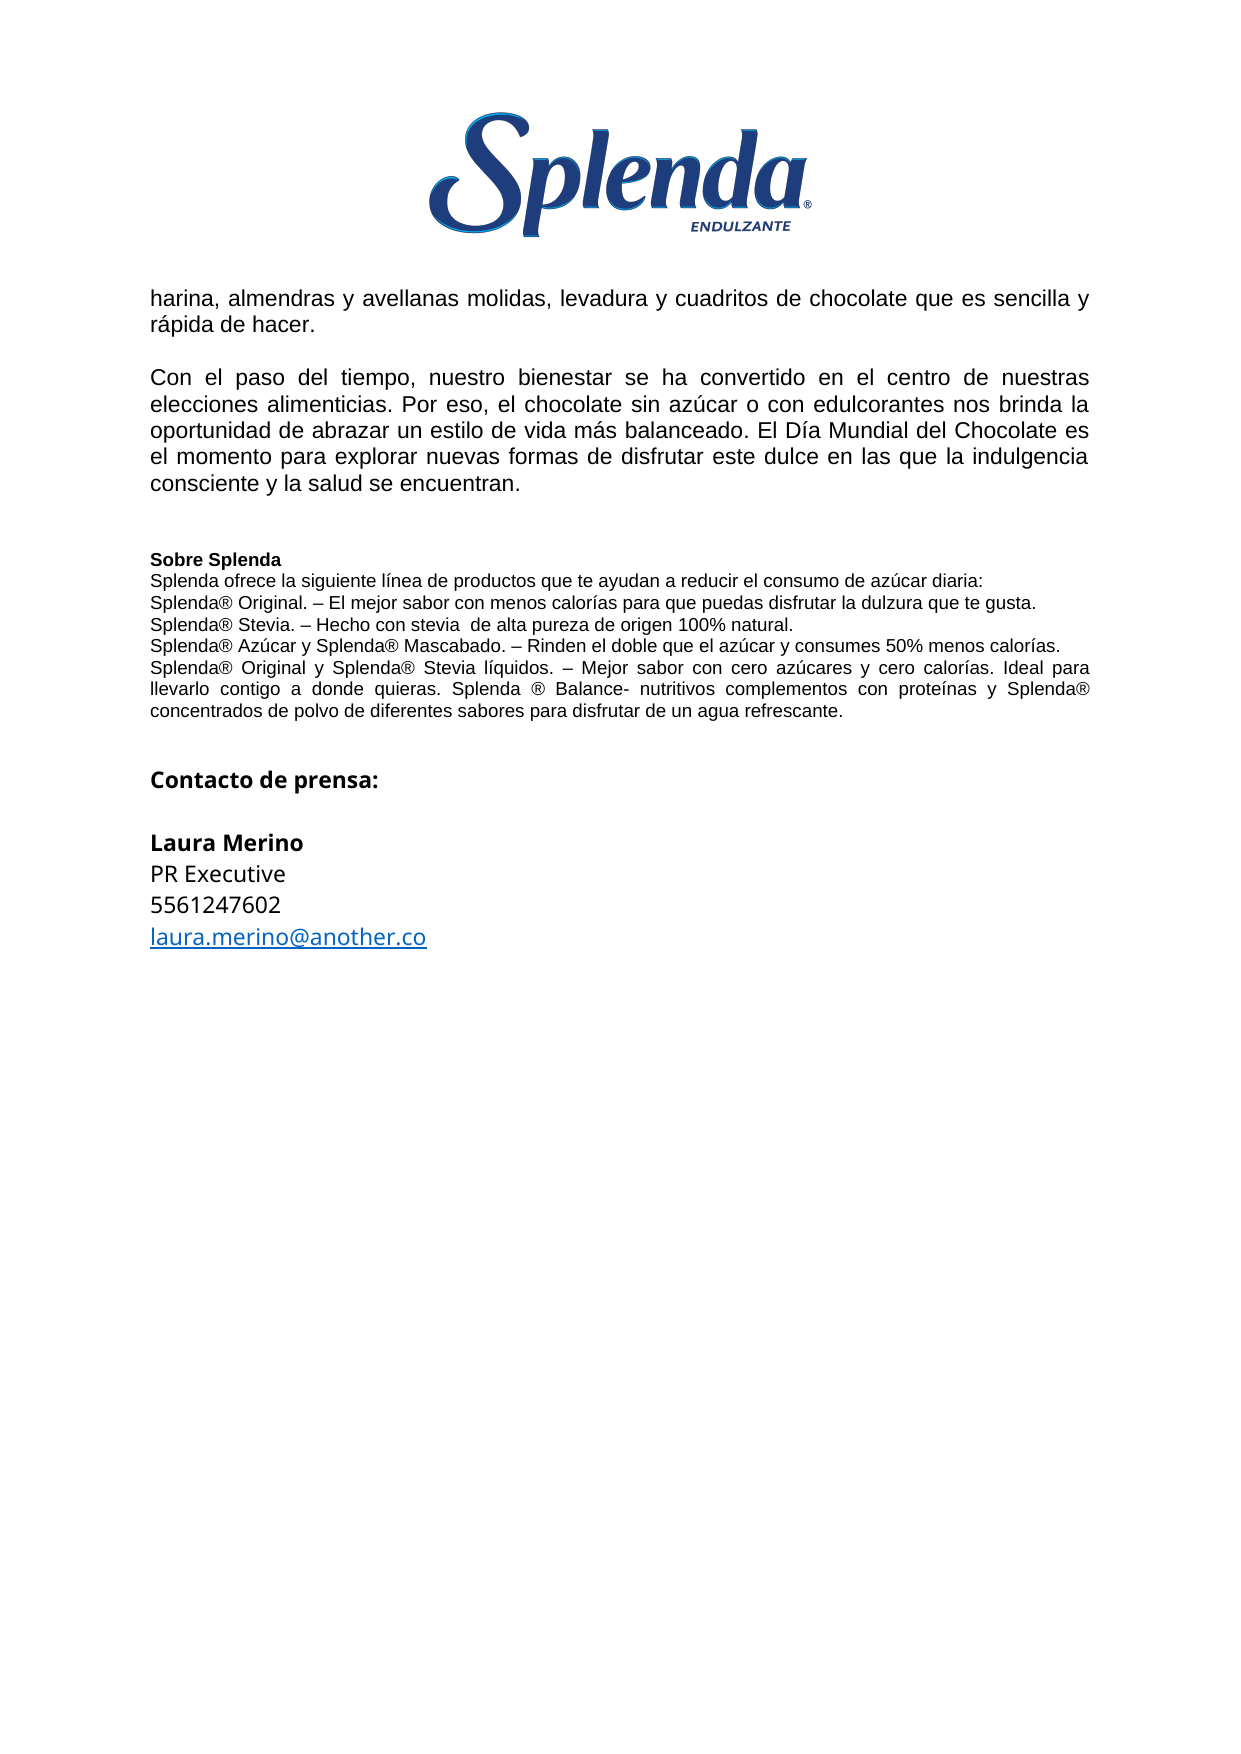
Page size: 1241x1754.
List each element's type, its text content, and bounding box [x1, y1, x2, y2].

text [150, 285, 1090, 338]
text Laura Merino [150, 827, 1090, 858]
text PR Executive [150, 858, 1090, 889]
text Splenda ofrece la siguiente línea de productos que te ayudan a reducir el consumo de azúcar diaria: [150, 570, 1090, 592]
text Con el paso del tiempo, nuestro bienestar se ha convertido en el centro de nuestras elecciones alimenticias. Por eso, el chocolate sin azúcar o con edulcorantes nos brinda la oportunidad de abrazar un estilo de vida más balanceado. El Día Mundial del Chocolate es el momento para explorar nuevas formas de disfrutar este dulce en las que la indulgencia consciente y la salud se encuentran. [150, 364, 1090, 496]
text laura.merino@another.co [150, 921, 1090, 952]
text Splenda® Original. – El mejor sabor con menos calorías para que puedas disfrutar la dulzura que te gusta. [150, 592, 1090, 613]
text Splenda® Original y Splenda® Stevia líquidos. – Mejor sabor con cero azúcares y cero calorías. Ideal para llevarlo contigo a donde quieras. Splenda ® Balance- nutritivos complementos con proteínas y Splenda® concentrados de polvo de diferentes sabores para disfrutar de un agua refrescante. [150, 656, 1090, 721]
text Sobre Splenda [150, 549, 1090, 570]
text Contacto de prensa: [150, 764, 1090, 796]
text 5561247602 [150, 889, 1090, 921]
text Splenda® Azúcar y Splenda® Mascabado. – Rinden el doble que el azúcar y consumes 50% menos calorías. [150, 635, 1090, 656]
text Splenda® Stevia. – Hecho con stevia de alta pureza de origen 100% natural. [150, 613, 1090, 635]
